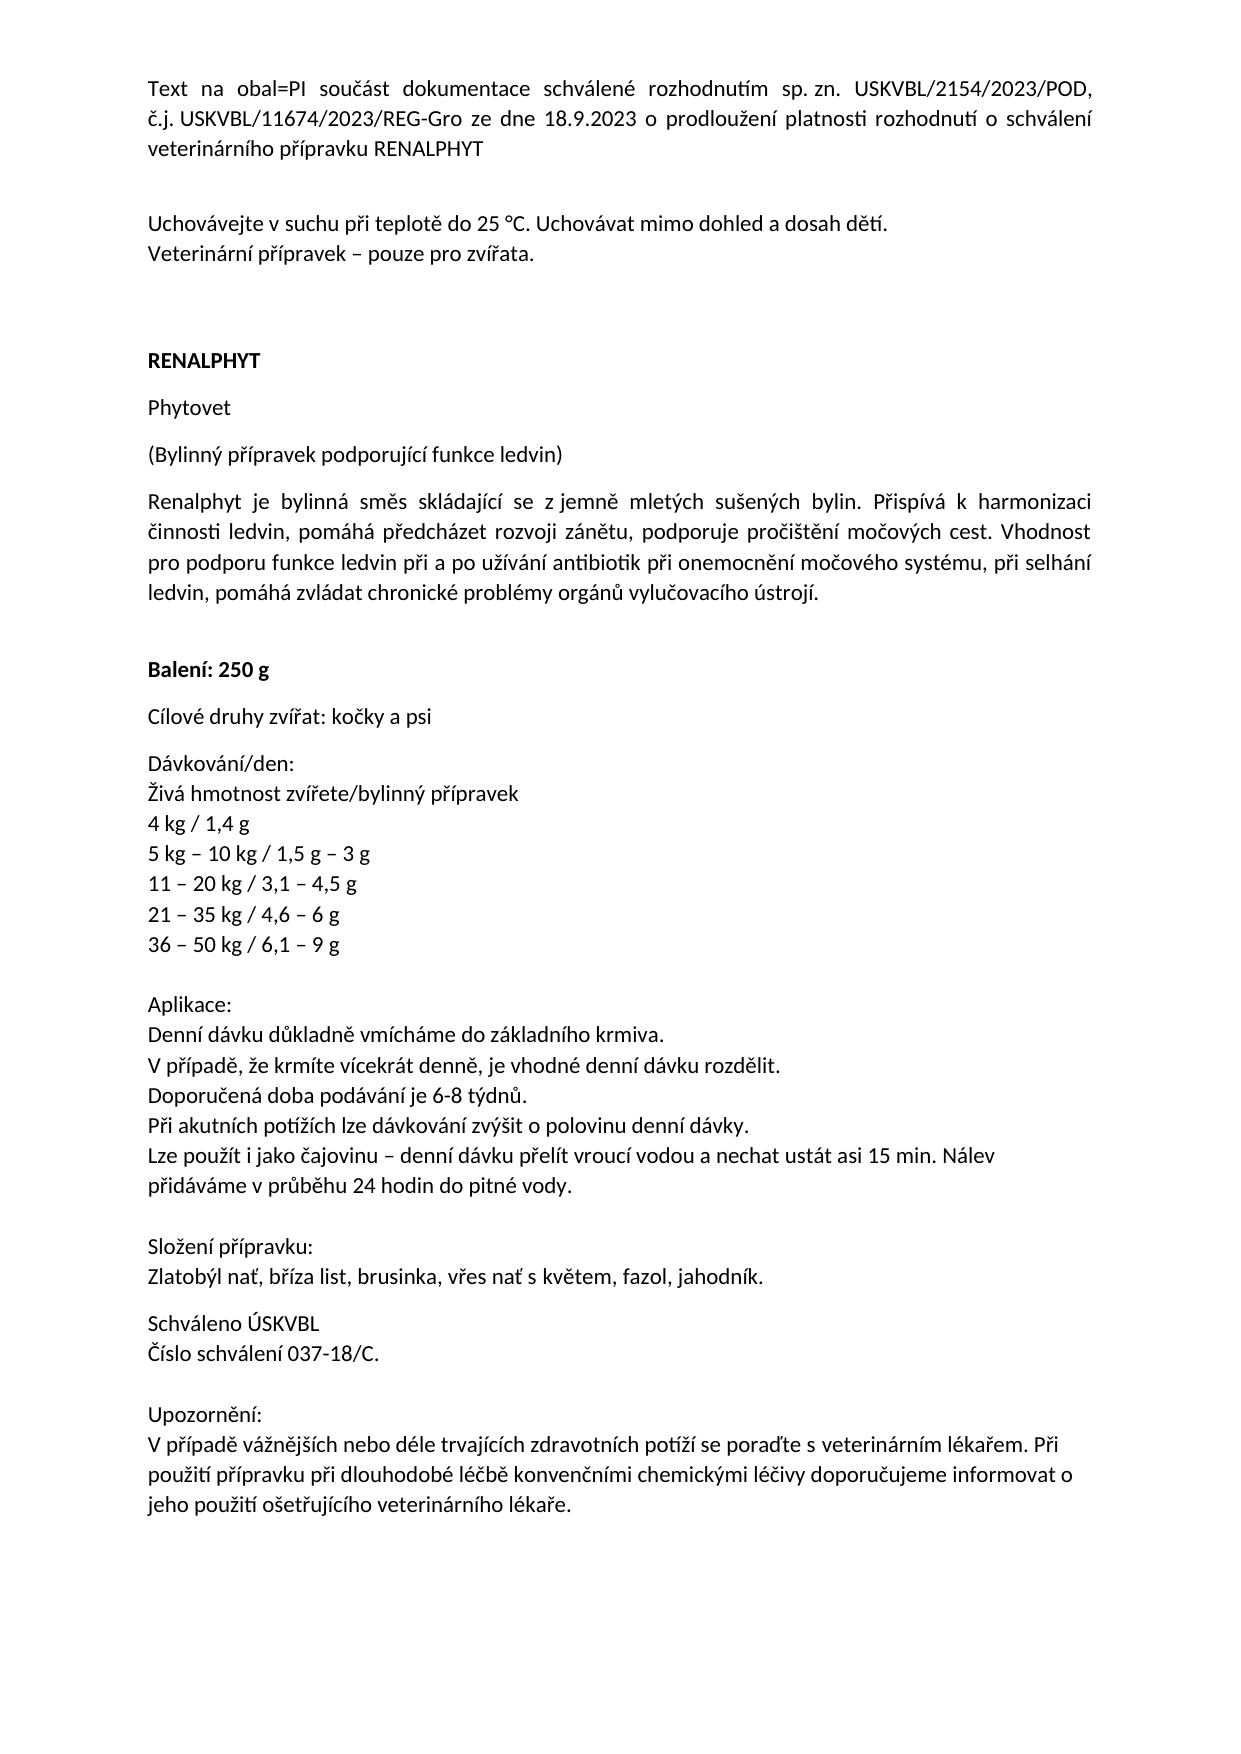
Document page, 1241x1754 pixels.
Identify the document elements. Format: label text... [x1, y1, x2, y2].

text 21 – 35 kg / 4,6 – 6 g [148, 900, 1093, 928]
text Schváleno ÚSKVBL [148, 1309, 1093, 1337]
text 4 kg / 1,4 g [148, 809, 1093, 837]
text Upozornění: [148, 1400, 1093, 1428]
text V případě vážnějších nebo déle trvajících zdravotních potíží se poraďte s veterinárním lékařem. Při použití přípravku při dlouhodobé léčbě konvenčními chemickými léčivy doporučujeme informovat o jeho použití ošetřujícího veterinárního lékaře. [148, 1430, 1093, 1518]
text Phytovet [148, 393, 1093, 421]
text 5 kg – 10 kg / 1,5 g – 3 g [148, 839, 1093, 867]
text 11 – 20 kg / 3,1 – 4,5 g [148, 869, 1093, 897]
text Veterinární přípravek – pouze pro zvířata. [148, 239, 1093, 267]
text Balení: 250 g [148, 655, 1093, 683]
text Doporučená doba podávání je 6-8 týdnů. [148, 1081, 1093, 1109]
text Dávkování/den: [148, 749, 1093, 777]
text Zlatobýl nať, bříza list, brusinka, vřes nať s květem, fazol, jahodník. [148, 1262, 1093, 1290]
text Uchovávejte v suchu při teplotě do 25 °C. Uchovávat mimo dohled a dosah dětí. [148, 209, 1093, 237]
text V případě, že krmíte vícekrát denně, je vhodné denní dávku rozdělit. [148, 1051, 1093, 1079]
text Aplikace: [148, 990, 1093, 1018]
text Lze použít i jako čajovinu – denní dávku přelít vroucí vodou a nechat ustát asi 15 min. Nálev přidáváme v průběhu 24 hodin do pitné vody. [148, 1141, 1093, 1199]
text Složení přípravku: [148, 1232, 1093, 1260]
text Denní dávku důkladně vmícháme do základního krmiva. [148, 1021, 1093, 1048]
text Renalphyt je bylinná směs skládající se z jemně mletých sušených bylin. Přispívá k harmonizaci činnosti ledvin, pomáhá předcházet rozvoji zánětu, podporuje pročištění močových cest. Vhodnost pro podporu funkce ledvin při a po užívání antibiotik při onemocnění močového systému, při selhání ledvin, pomáhá zvládat chronické problémy orgánů vylučovacího ústrojí. [148, 487, 1093, 606]
text Při akutních potížích lze dávkování zvýšit o polovinu denní dávky. [148, 1111, 1093, 1139]
text Cílové druhy zvířat: kočky a psi [148, 702, 1093, 730]
text Číslo schválení 037-18/C. [148, 1339, 1093, 1367]
text RENALPHYT [148, 347, 1093, 374]
text (Bylinný přípravek podporující funkce ledvin) [148, 440, 1093, 468]
text Živá hmotnost zvířete/bylinný přípravek [148, 779, 1093, 807]
text 36 – 50 kg / 6,1 – 9 g [148, 930, 1093, 958]
